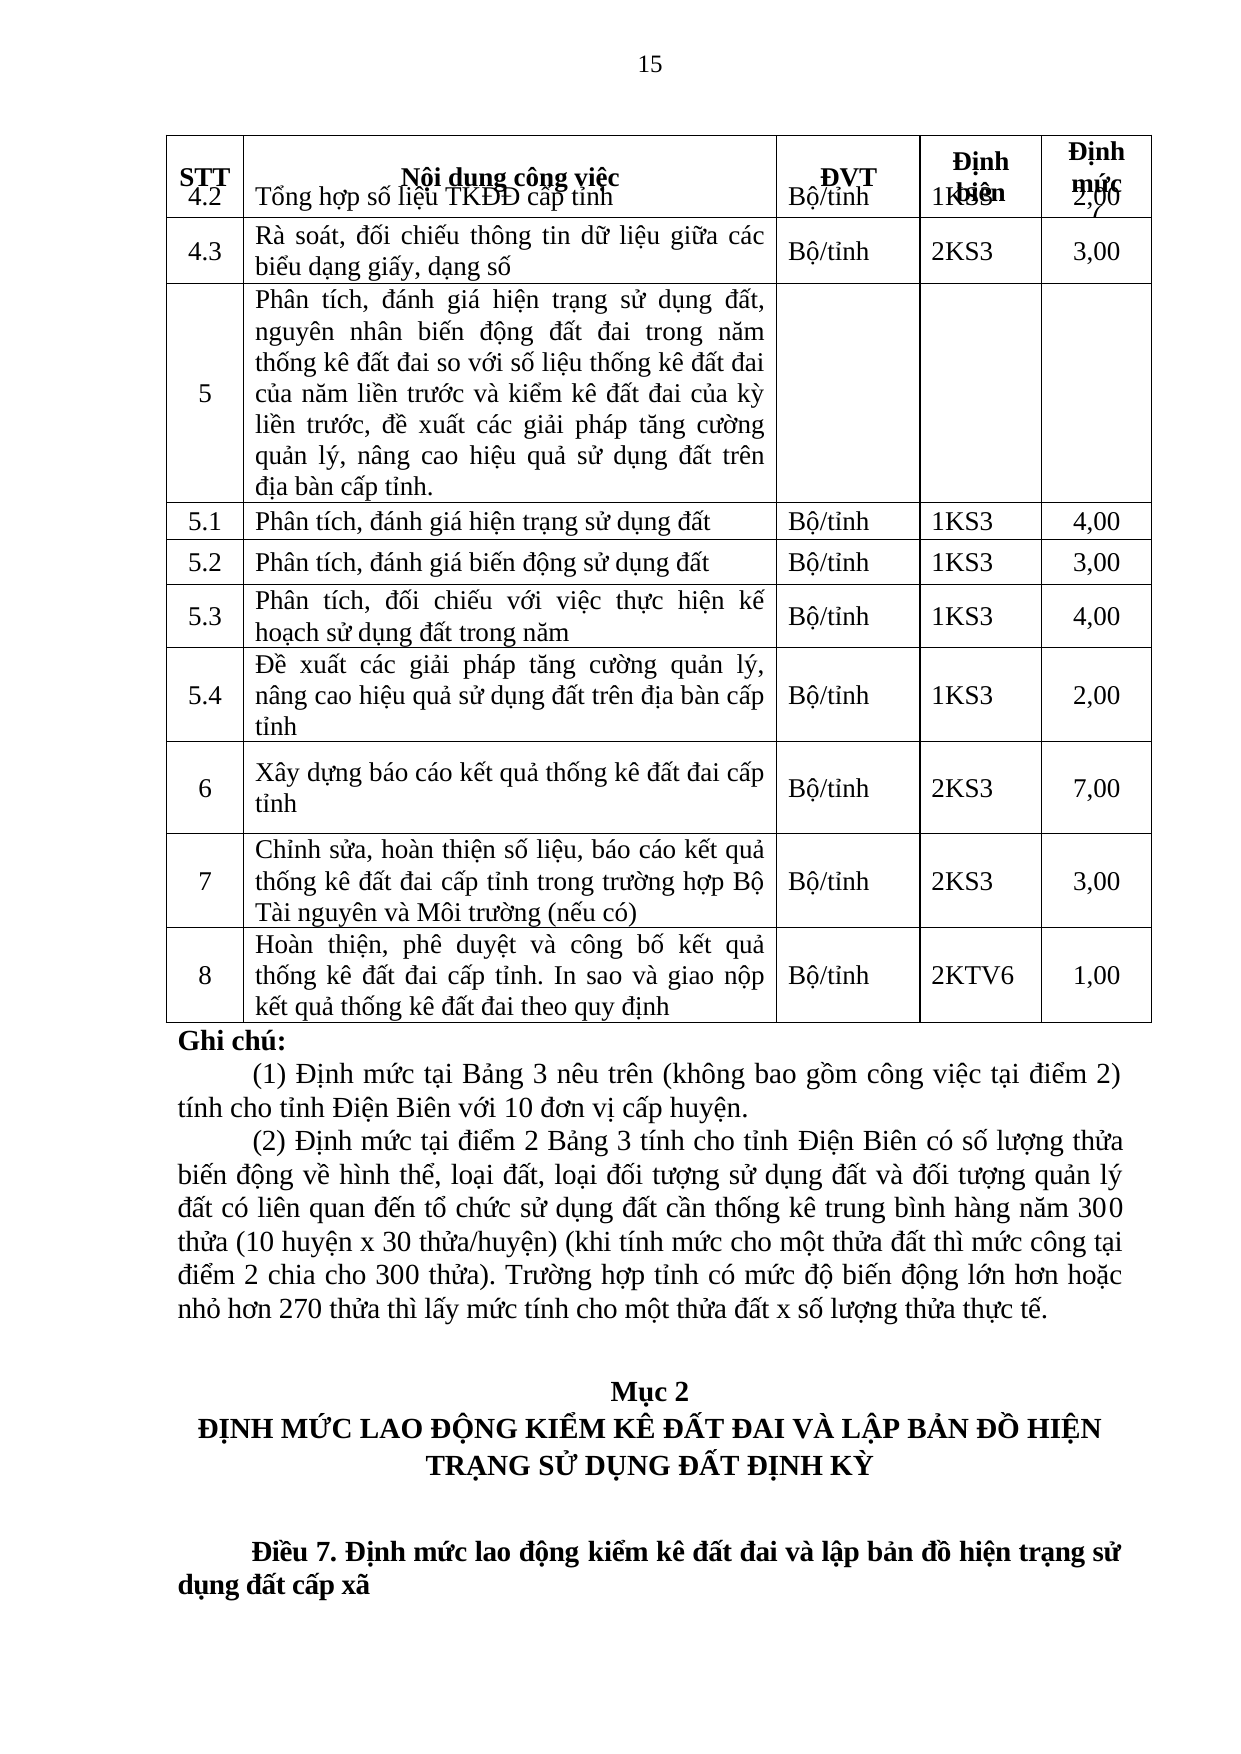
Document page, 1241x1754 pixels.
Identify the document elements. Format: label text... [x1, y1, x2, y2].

table_cell Bộ/tỉnh [777, 540, 919, 583]
table_cell 2,00 [1042, 648, 1151, 741]
table_cell 8 [167, 928, 243, 1022]
table_cell Phân tích, đánh giá biến động sử dụng đất [244, 540, 776, 583]
table_cell 1,00 [1042, 928, 1151, 1022]
table_cell 4,00 [1042, 585, 1151, 647]
table_cell 3,00 [1042, 834, 1151, 927]
table_cell Bộ/tỉnh [777, 648, 919, 741]
table_cell [1042, 284, 1151, 502]
table_cell 2KS3 [921, 742, 1041, 833]
table_cell 1KS3 [921, 174, 1041, 217]
table_cell 5.4 [167, 648, 243, 741]
table_cell Phân tích, đánh giá hiện trạng sử dụng đất, nguyên nhân biến động đất đai trong năm thống kê đất đai so với số liệu thống kê đất đai của năm liền trước và kiểm kê đất đai của kỳ liền trước, đề xuất các giải pháp tăng cường quản lý, nâng cao hiệu quả sử dụng đất trên địa bàn cấp tỉnh. [244, 284, 776, 502]
table_cell Bộ/tỉnh [777, 585, 919, 647]
table_cell 2KS3 [921, 218, 1041, 283]
table_cell 5 [167, 284, 243, 502]
table_cell 3,00 [1042, 218, 1151, 283]
table_cell [777, 284, 919, 502]
table_cell 2KTV6 [921, 928, 1041, 1022]
text (1) Định mức tại Bảng 3 nêu trên (không bao gồm công việc tại điểm 2) tính cho tỉnh Điện Biên với 10 đơn vị cấp huyện. [177, 1056, 1122, 1123]
table_cell 2,00 [1042, 174, 1151, 217]
text ĐỊNH MỨC LAO ĐỘNG KIỂM KÊ ĐẤT ĐAI VÀ LẬP BẢN ĐỒ HIỆN TRẠNG SỬ DỤNG ĐẤT ĐỊNH KỲ [177, 1411, 1122, 1481]
table_cell Xây dựng báo cáo kết quả thống kê đất đai cấp tỉnh [244, 742, 776, 833]
table_cell Phân tích, đánh giá hiện trạng sử dụng đất [244, 503, 776, 538]
table_cell Đề xuất các giải pháp tăng cường quản lý, nâng cao hiệu quả sử dụng đất trên địa bàn cấp tỉnh [244, 648, 776, 741]
table_cell 1KS3 [921, 585, 1041, 647]
table_cell Bộ/tỉnh [777, 742, 919, 833]
table_cell Bộ/tỉnh [777, 834, 919, 927]
table_cell 1KS3 [921, 648, 1041, 741]
table_cell 1KS3 [921, 503, 1041, 538]
table_cell 7 [167, 834, 243, 927]
table_cell 5.1 [167, 503, 243, 538]
table_cell 5.3 [167, 585, 243, 647]
table_cell Phân tích, đối chiếu với việc thực hiện kế hoạch sử dụng đất trong năm [244, 585, 776, 647]
table_cell Hoàn thiện, phê duyệt và công bố kết quả thống kê đất đai cấp tỉnh. In sao và giao nộp kết quả thống kê đất đai theo quy định [244, 928, 776, 1022]
table_cell Rà soát, đối chiếu thông tin dữ liệu giữa các biểu dạng giấy, dạng số [244, 218, 776, 283]
text (2) Định mức tại điểm 2 Bảng 3 tính cho tỉnh Điện Biên có số lượng thửa biến động về hình thể, loại đất, loại đối tượng sử dụng đất và đối tượng quản lý đất có liên quan đến tổ chức sử dụng đất cần thống kê trung bình hàng năm 300 thửa (10 huyện x 30 thửa/huyện) (khi tính mức cho một thửa đất thì mức công tại điểm 2 chia cho 300 thửa). Trường hợp tỉnh có mức độ biến động lớn hơn hoặc nhỏ hơn 270 thửa thì lấy mức tính cho một thửa đất x số lượng thửa thực tế. [177, 1123, 1123, 1324]
table_cell 4.2 [167, 174, 243, 217]
table_cell Bộ/tỉnh [777, 928, 919, 1022]
text Ghi chú: [177, 1023, 1122, 1056]
table_header Định mức (Công/ĐVT) [1042, 136, 1151, 174]
table_cell Tổng hợp số liệu TKĐĐ cấp tỉnh [244, 174, 776, 217]
table_cell 6 [167, 742, 243, 833]
table_cell 2KS3 [921, 834, 1041, 927]
table_header Nội dung công việc [244, 136, 776, 174]
table_cell 1KS3 [921, 540, 1041, 583]
table_cell 7,00 [1042, 742, 1151, 833]
table_cell 5.2 [167, 540, 243, 583]
table_cell Bộ/tỉnh [777, 218, 919, 283]
table_cell 4,00 [1042, 503, 1151, 538]
table_header ĐVT [777, 136, 919, 174]
table_cell Chỉnh sửa, hoàn thiện số liệu, báo cáo kết quả thống kê đất đai cấp tỉnh trong trường hợp Bộ Tài nguyên và Môi trường (nếu có) [244, 834, 776, 927]
table_cell 4.3 [167, 218, 243, 283]
table_cell 3,00 [1042, 540, 1151, 583]
text Mục 2 [177, 1374, 1122, 1407]
table_cell [921, 284, 1041, 502]
text Điều 7. Định mức lao động kiểm kê đất đai và lập bản đồ hiện trạng sử dụng đất cấp xã [177, 1534, 1122, 1601]
table_header Định biên [921, 136, 1041, 174]
table_cell Bộ/tỉnh [777, 174, 919, 217]
table_header STT [167, 136, 243, 174]
table_cell Bộ/tỉnh [777, 503, 919, 538]
